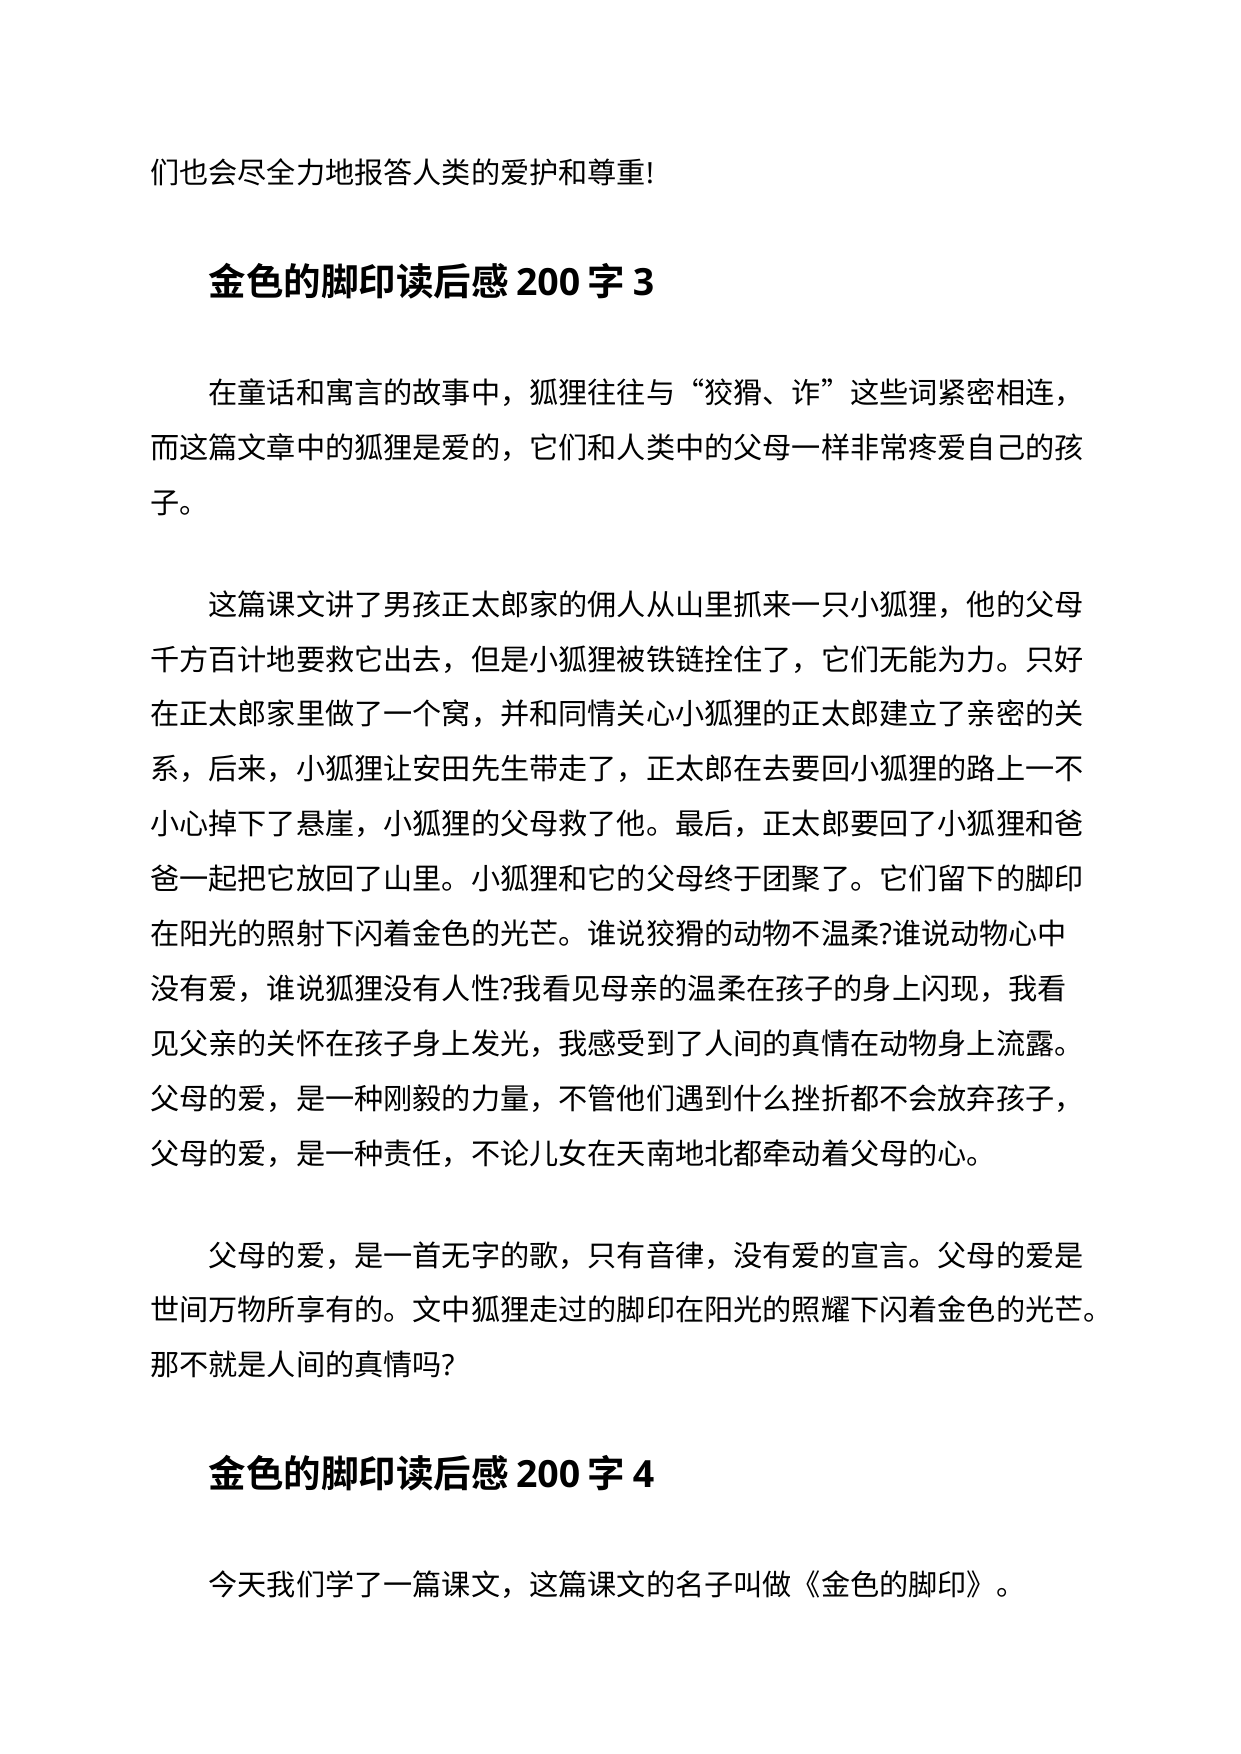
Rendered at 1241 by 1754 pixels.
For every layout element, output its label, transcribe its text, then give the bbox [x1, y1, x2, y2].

text 父母的爱，是一首无字的歌，只有音律，没有爱的宣言。父母的爱是世间万物所享有的。文中狐狸走过的脚印在阳光的照耀下闪着金色的光芒。那不就是人间的真情吗? [150, 1232, 1090, 1384]
text 金色的脚印读后感200字4 [150, 1444, 1090, 1498]
text 在童话和寓言的故事中，狐狸往往与“狡猾、诈”这些词紧密相连，而这篇文章中的狐狸是爱的，它们和人类中的父母一样非常疼爱自己的孩子。 [150, 369, 1090, 522]
text 金色的脚印读后感200字3 [150, 252, 1090, 306]
text 今天我们学了一篇课文，这篇课文的名子叫做《金色的脚印》。 [150, 1561, 1090, 1604]
text 这篇课文讲了男孩正太郎家的佣人从山里抓来一只小狐狸，他的父母千方百计地要救它出去，但是小狐狸被铁链拴住了，它们无能为力。只好在正太郎家里做了一个窝，并和同情关心小狐狸的正太郎建立了亲密的关系，后来，小狐狸让安田先生带走了，正太郎在去要回小狐狸的路上一不小心掉下了悬崖，小狐狸的父母救了他。最后，正太郎要回了小狐狸和爸爸一起把它放回了山里。小狐狸和它的父母终于团聚了。它们留下的脚印在阳光的照射下闪着金色的光芒。谁说狡猾的动物不温柔?谁说动物心中没有爱，谁说狐狸没有人性?我看见母亲的温柔在孩子的身上闪现，我看见父亲的关怀在孩子身上发光，我感受到了人间的真情在动物身上流露。父母的爱，是一种刚毅的力量，不管他们遇到什么挫折都不会放弃孩子，父母的爱，是一种责任，不论儿女在天南地北都牵动着父母的心。 [150, 581, 1090, 1173]
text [150, 150, 1090, 192]
